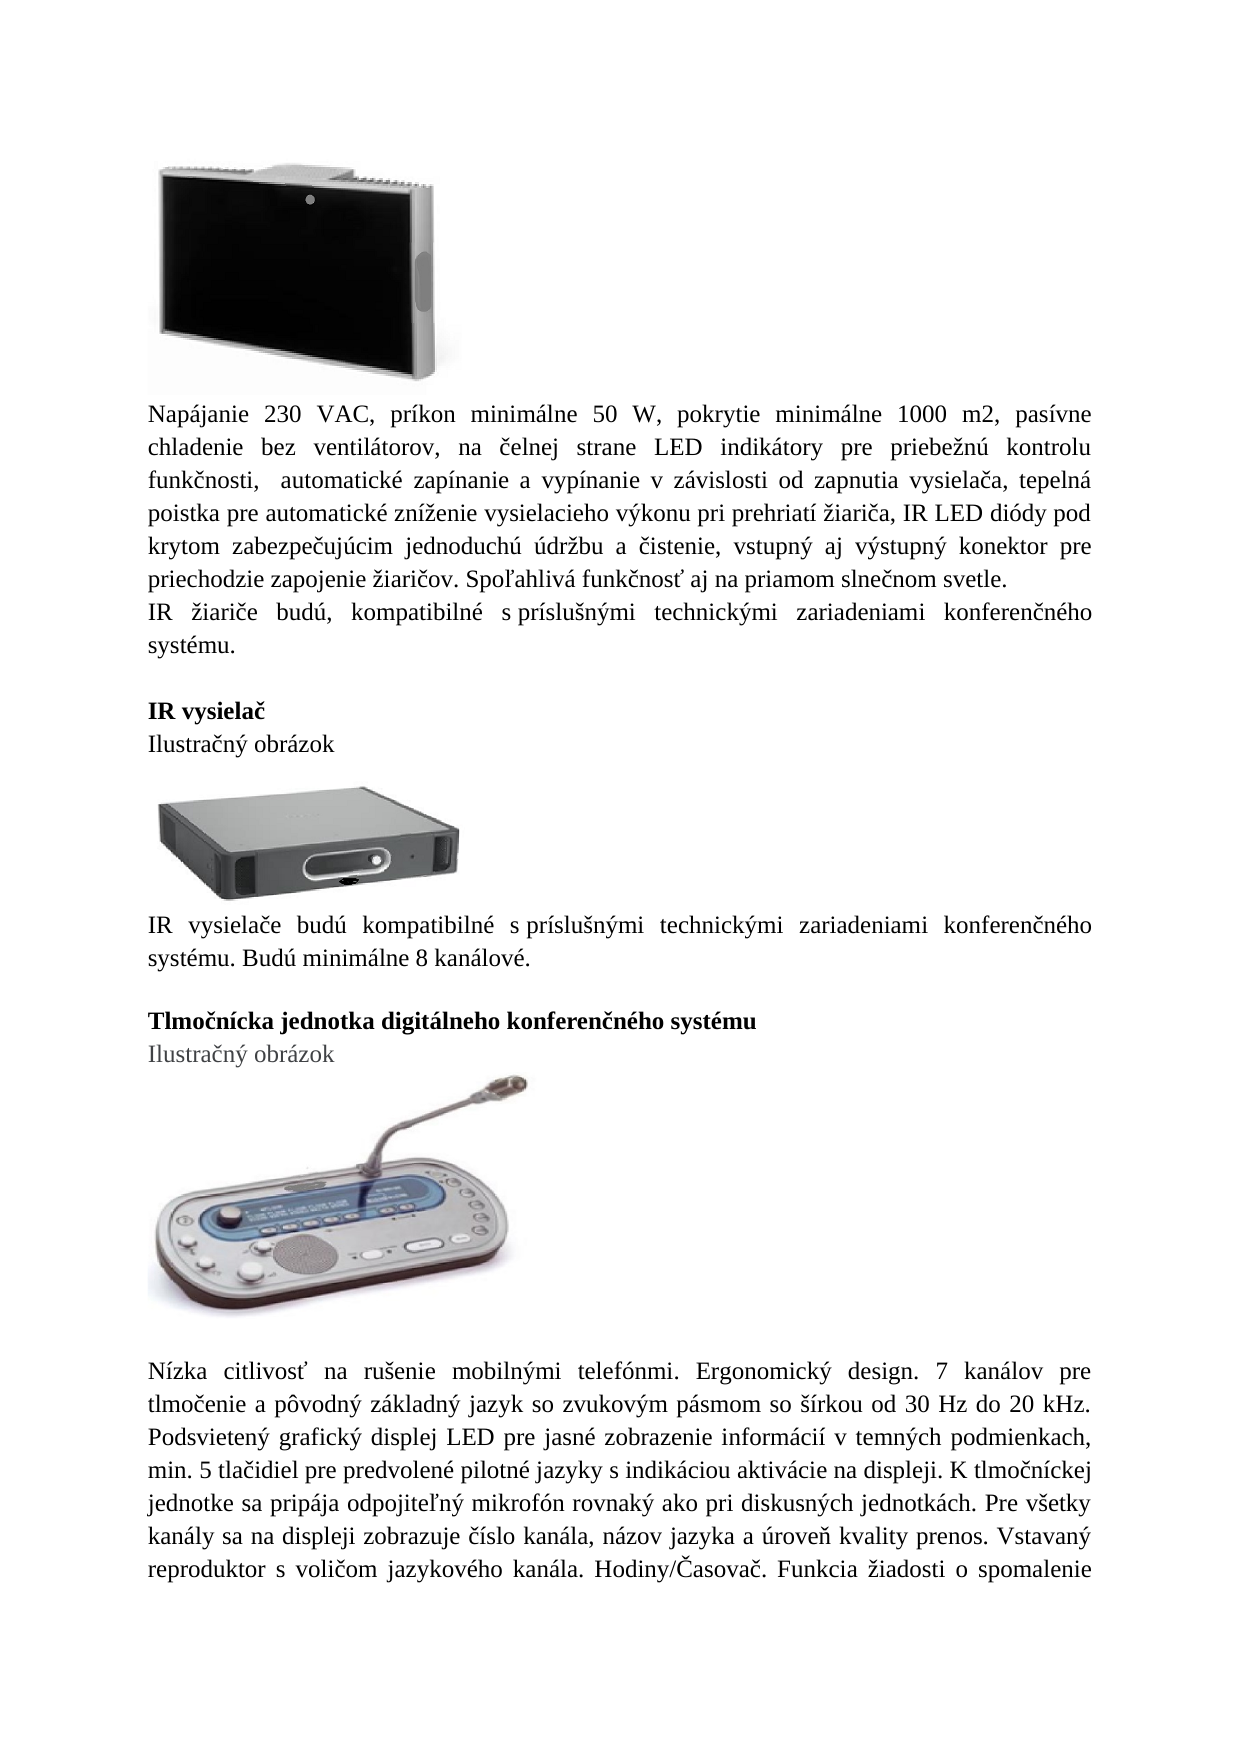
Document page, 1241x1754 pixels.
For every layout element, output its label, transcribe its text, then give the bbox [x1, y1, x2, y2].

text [148, 1356, 1093, 1583]
text Ilustračný obrázok [148, 729, 1093, 758]
text Napájanie 230 VAC, príkon minimálne 50 W, pokrytie minimálne 1000 m2, pasívne chladenie bez ventilátorov, na čelnej strane LED indikátory pre priebežnú kontrolu funkčnosti, automatické zapínanie a vypínanie v závislosti od zapnutia vysielača, tepelná poistka pre automatické zníženie vysielacieho výkonu pri prehriatí žiariča, IR LED diódy pod krytom zabezpečujúcim jednoduchú údržbu a čistenie, vstupný aj výstupný konektor pre priechodzie zapojenie žiaričov. Spoľahlivá funkčnosť aj na priamom slnečnom svetle. [148, 399, 1093, 592]
picture [147, 1072, 537, 1319]
text IR vysielače budú kompatibilné s príslušnými technickými zariadeniami konferenčného systému. Budú minimálne 8 kanálové. [148, 910, 1093, 972]
text IR vysielač [148, 696, 1093, 724]
text IR žiariče budú, kompatibilné s príslušnými technickými zariadeniami konferenčného systému. [148, 597, 1093, 658]
text Ilustračný obrázok [148, 1039, 1093, 1068]
picture [147, 147, 462, 395]
picture [147, 761, 465, 906]
text Tlmočnícka jednotka digitálneho konferenčného systému [148, 1006, 1093, 1035]
